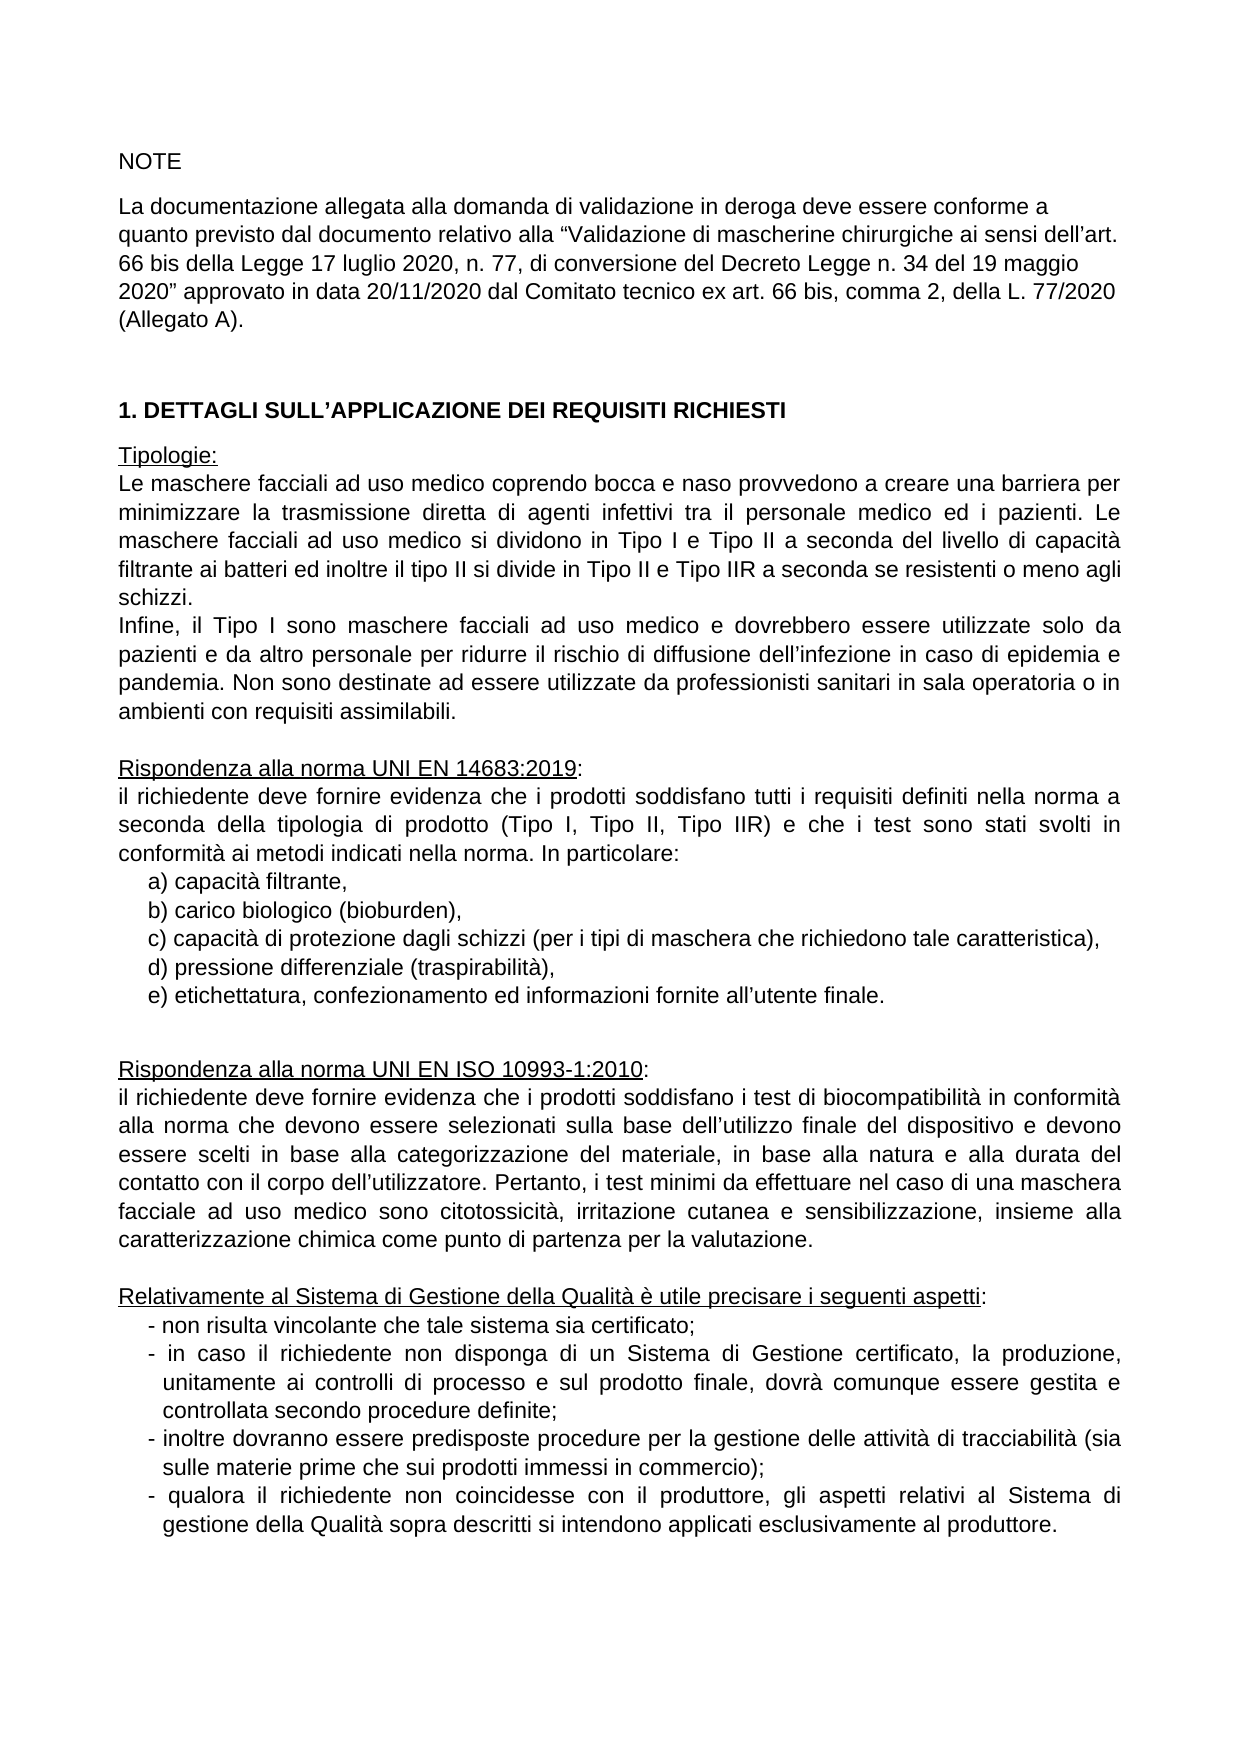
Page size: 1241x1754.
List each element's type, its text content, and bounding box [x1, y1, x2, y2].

text b) carico biologico (bioburden), [148, 897, 1122, 923]
text - inoltre dovranno essere predisposte procedure per la gestione delle attività di tracciabilità (sia sulle materie prime che sui prodotti immessi in commercio); [148, 1425, 1122, 1480]
text Relativamente al Sistema di Gestione della Qualità è utile precisare i seguenti aspetti: [118, 1283, 1122, 1309]
text Infine, il Tipo I sono maschere facciali ad uso medico e dovrebbero essere utilizzate solo da pazienti e da altro personale per ridurre il rischio di diffusione dell’infezione in caso di epidemia e pandemia. Non sono destinate ad essere utilizzate da professionisti sanitari in sala operatoria o in ambienti con requisiti assimilabili. [118, 612, 1122, 724]
text Rispondenza alla norma UNI EN 14683:2019: [118, 754, 1122, 781]
text - in caso il richiedente non disponga di un Sistema di Gestione certificato, la produzione, unitamente ai controlli di processo e sul prodotto finale, dovrà comunque essere gestita e controllata secondo procedure definite; [148, 1340, 1122, 1423]
text - non risulta vincolante che tale sistema sia certificato; [148, 1312, 1122, 1338]
text 1. DETTAGLI SULL’APPLICAZIONE DEI REQUISITI RICHIESTI [118, 397, 1122, 423]
text il richiedente deve fornire evidenza che i prodotti soddisfano i test di biocompatibilità in conformità alla norma che devono essere selezionati sulla base dell’utilizzo finale del dispositivo e devono essere scelti in base alla categorizzazione del materiale, in base alla natura e alla durata del contatto con il corpo dell’utilizzatore. Pertanto, i test minimi da effettuare nel caso di una maschera facciale ad uso medico sono citotossicità, irritazione cutanea e sensibilizzazione, insieme alla caratterizzazione chimica come punto di partenza per la valutazione. [118, 1084, 1122, 1253]
text d) pressione differenziale (traspirabilità), [148, 954, 1122, 980]
text NOTE [118, 148, 1122, 174]
text il richiedente deve fornire evidenza che i prodotti soddisfano tutti i requisiti definiti nella norma a seconda della tipologia di prodotto (Tipo I, Tipo II, Tipo IIR) e che i test sono stati svolti in conformità ai metodi indicati nella norma. In particolare: [118, 783, 1122, 866]
text Rispondenza alla norma UNI EN ISO 10993-1:2010: [118, 1056, 1122, 1082]
text e) etichettatura, confezionamento ed informazioni fornite all’utente finale. [148, 982, 1122, 1008]
text - qualora il richiedente non coincidesse con il produttore, gli aspetti relativi al Sistema di gestione della Qualità sopra descritti si intendono applicati esclusivamente al produttore. [148, 1482, 1122, 1537]
text c) capacità di protezione dagli schizzi (per i tipi di maschera che richiedono tale caratteristica), [148, 925, 1122, 952]
text Le maschere facciali ad uso medico coprendo bocca e naso provvedono a creare una barriera per minimizzare la trasmissione diretta di agenti infettivi tra il personale medico ed i pazienti. Le maschere facciali ad uso medico si dividono in Tipo I e Tipo II a seconda del livello di capacità filtrante ai batteri ed inoltre il tipo II si divide in Tipo II e Tipo IIR a seconda se resistenti o meno agli schizzi. [118, 470, 1122, 610]
text Tipologie: [118, 442, 1122, 468]
text a) capacità filtrante, [148, 868, 1122, 895]
text La documentazione allegata alla domanda di validazione in deroga deve essere conforme a quanto previsto dal documento relativo alla “Validazione di mascherine chirurgiche ai sensi dell’art. 66 bis della Legge 17 luglio 2020, n. 77, di conversione del Decreto Legge n. 34 del 19 maggio 2020” approvato in data 20/11/2020 dal Comitato tecnico ex art. 66 bis, comma 2, della L. 77/2020 (Allegato A). [118, 193, 1122, 333]
